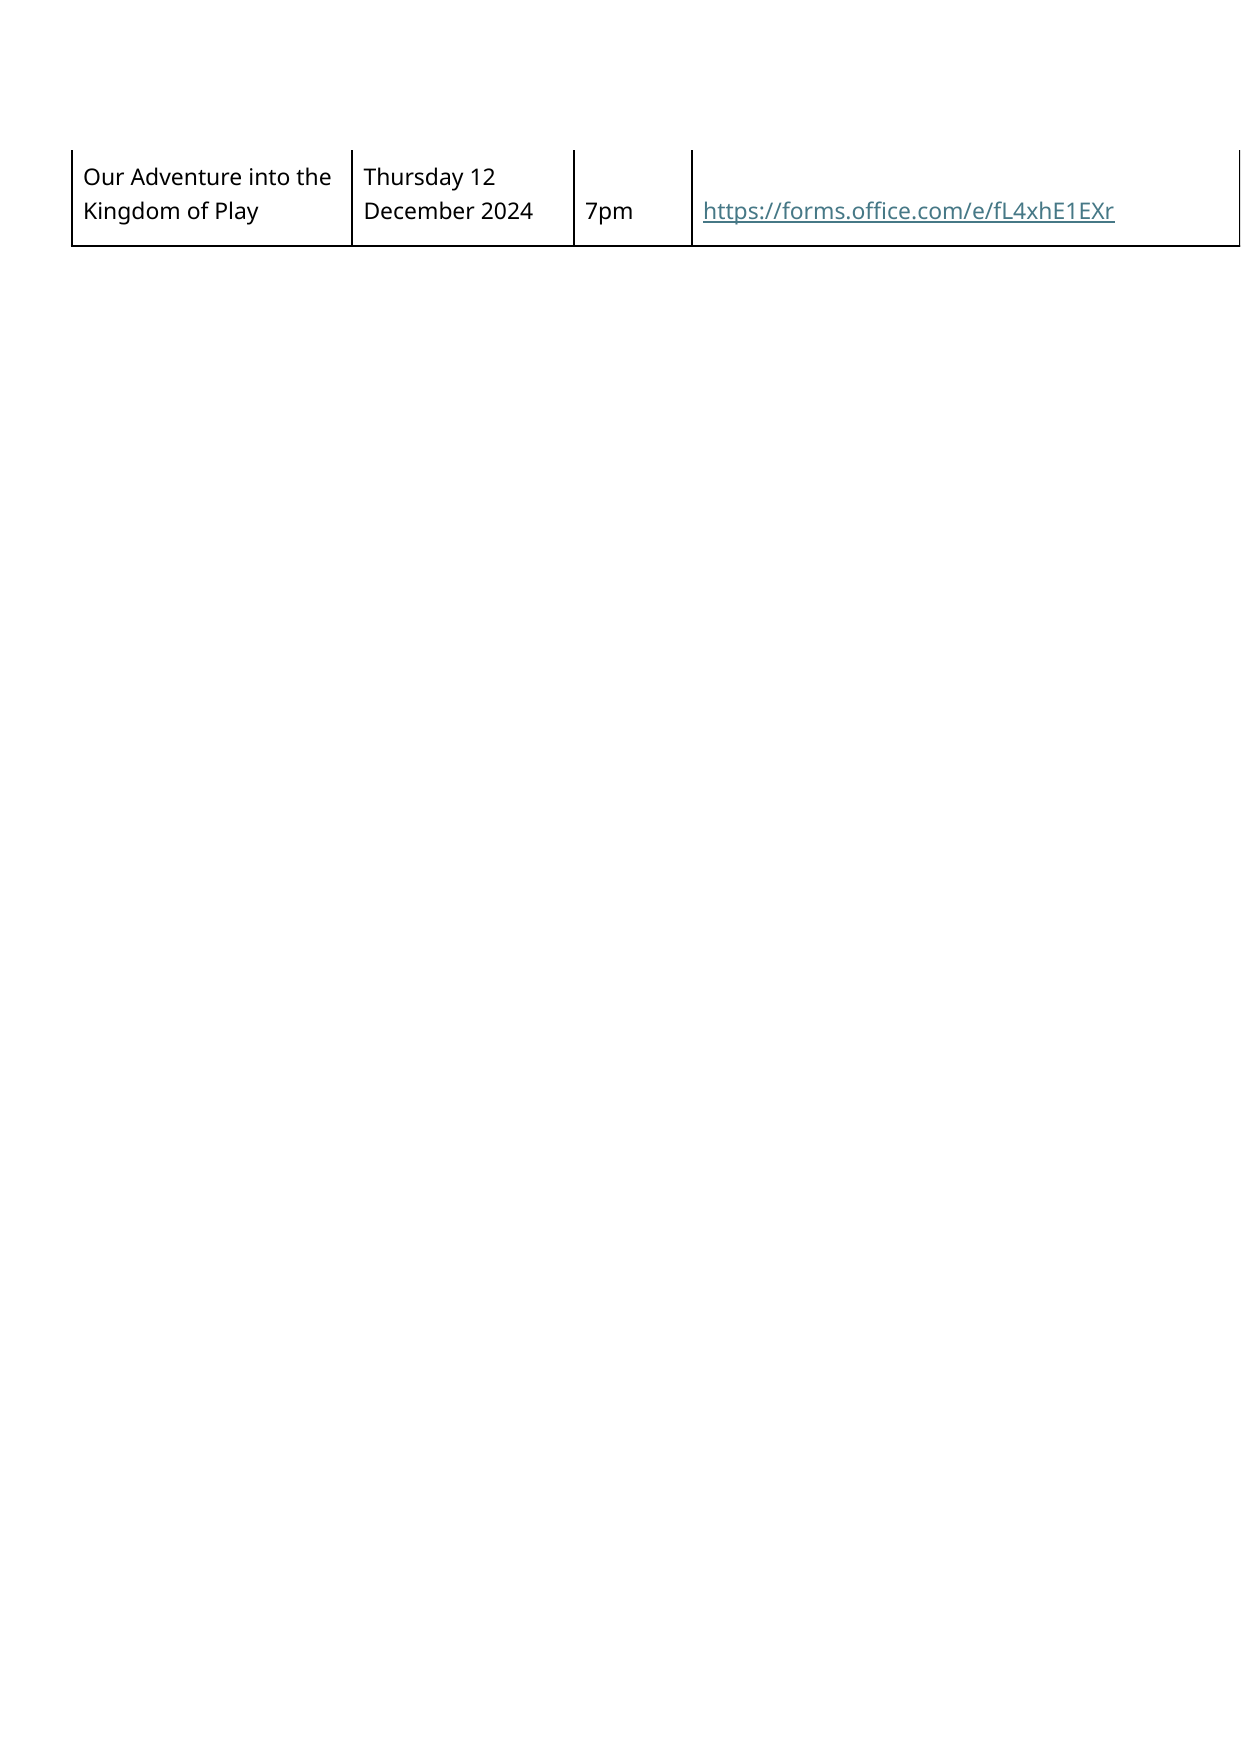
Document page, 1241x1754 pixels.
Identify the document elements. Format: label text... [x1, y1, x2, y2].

table_header Our Adventure into the Kingdom of Play [73, 150, 351, 245]
table_header 7pm [575, 150, 691, 245]
table_header Thursday 12 December 2024 [353, 150, 573, 245]
table_header https://forms.office.com/e/fL4xhE1EXr [693, 150, 1239, 245]
